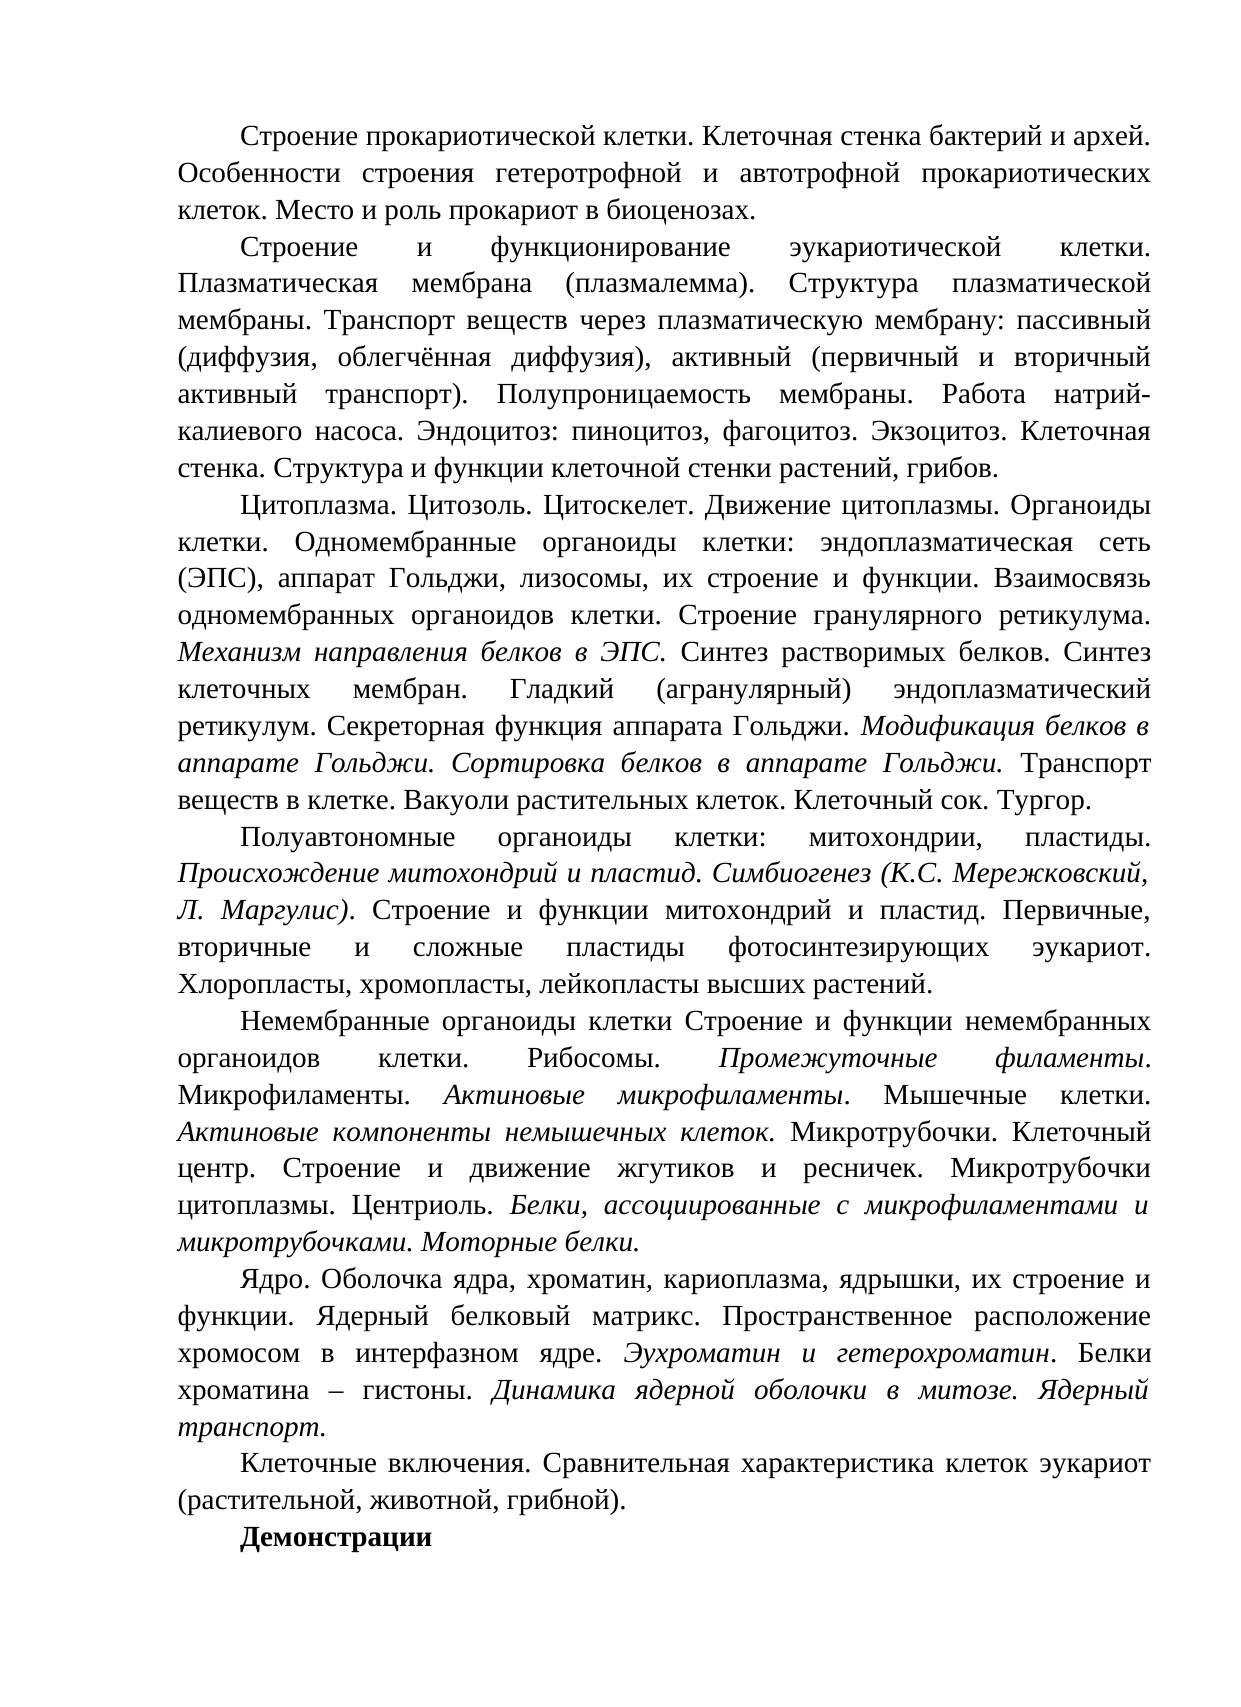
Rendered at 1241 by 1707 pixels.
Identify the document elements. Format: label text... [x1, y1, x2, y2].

text Строение прокариотической клетки. Клеточная стенка бактерий и архей. Особенности строения гетеротрофной и автотрофной прокариотических клеток. Место и роль прокариот в биоценозах. [177, 118, 1152, 225]
text Клеточные включения. Сравнительная характеристика клеток эукариот (растительной, животной, грибной). [177, 1446, 1152, 1516]
text Полуавтономные органоиды клетки: митохондрии, пластиды. Происхождение митохондрий и пластид. Симбиогенез (К.С. Мережковский, Л. Маргулис). Строение и функции митохондрий и пластид. Первичные, вторичные и сложные пластиды фотосинтезирующих эукариот. Хлоропласты, хромопласты, лейкопласты высших растений. [177, 819, 1152, 1000]
text Строение и функционирование эукариотической клетки. Плазматическая мембрана (плазмалемма). Структура плазматической мембраны. Транспорт веществ через плазматическую мембрану: пассивный (диффузия, облегчённая диффузия), активный (первичный и вторичный активный транспорт). Полупроницаемость мембраны. Работа натрий-калиевого насоса. Эндоцитоз: пиноцитоз, фагоцитоз. Экзоцитоз. Клеточная стенка. Структура и функции клеточной стенки растений, грибов. [177, 229, 1152, 483]
text Цитоплазма. Цитозоль. Цитоскелет. Движение цитоплазмы. Органоиды клетки. Одномембранные органоиды клетки: эндоплазматическая сеть (ЭПС), аппарат Гольджи, лизосомы, их строение и функции. Взаимосвязь одномембранных органоидов клетки. Строение гранулярного ретикулума. Механизм направления белков в ЭПС. Синтез растворимых белков. Синтез клеточных мембран. Гладкий (агранулярный) эндоплазматический ретикулум. Секреторная функция аппарата Гольджи. Модификация белков в аппарате Гольджи. Сортировка белков в аппарате Гольджи. Транспорт веществ в клетке. Вакуоли растительных клеток. Клеточный сок. Тургор. [177, 487, 1152, 815]
text Немембранные органоиды клетки Строение и функции немембранных органоидов клетки. Рибосомы. Промежуточные филаменты. Микрофиламенты. Актиновые микрофиламенты. Мышечные клетки. Актиновые компоненты немышечных клеток. Микротрубочки. Клеточный центр. Строение и движение жгутиков и ресничек. Микротрубочки цитоплазмы. Центриоль. Белки, ассоциированные с микрофиламентами и микротрубочками. Моторные белки. [177, 1003, 1152, 1258]
text Ядро. Оболочка ядра, хроматин, кариоплазма, ядрышки, их строение и функции. Ядерный белковый матрикс. Пространственное расположение хромосом в интерфазном ядре. Эухроматин и гетерохроматин. Белки хроматина – гистоны. Динамика ядерной оболочки в митозе. Ядерный транспорт. [177, 1261, 1152, 1442]
text Демонстрации [177, 1519, 1152, 1553]
